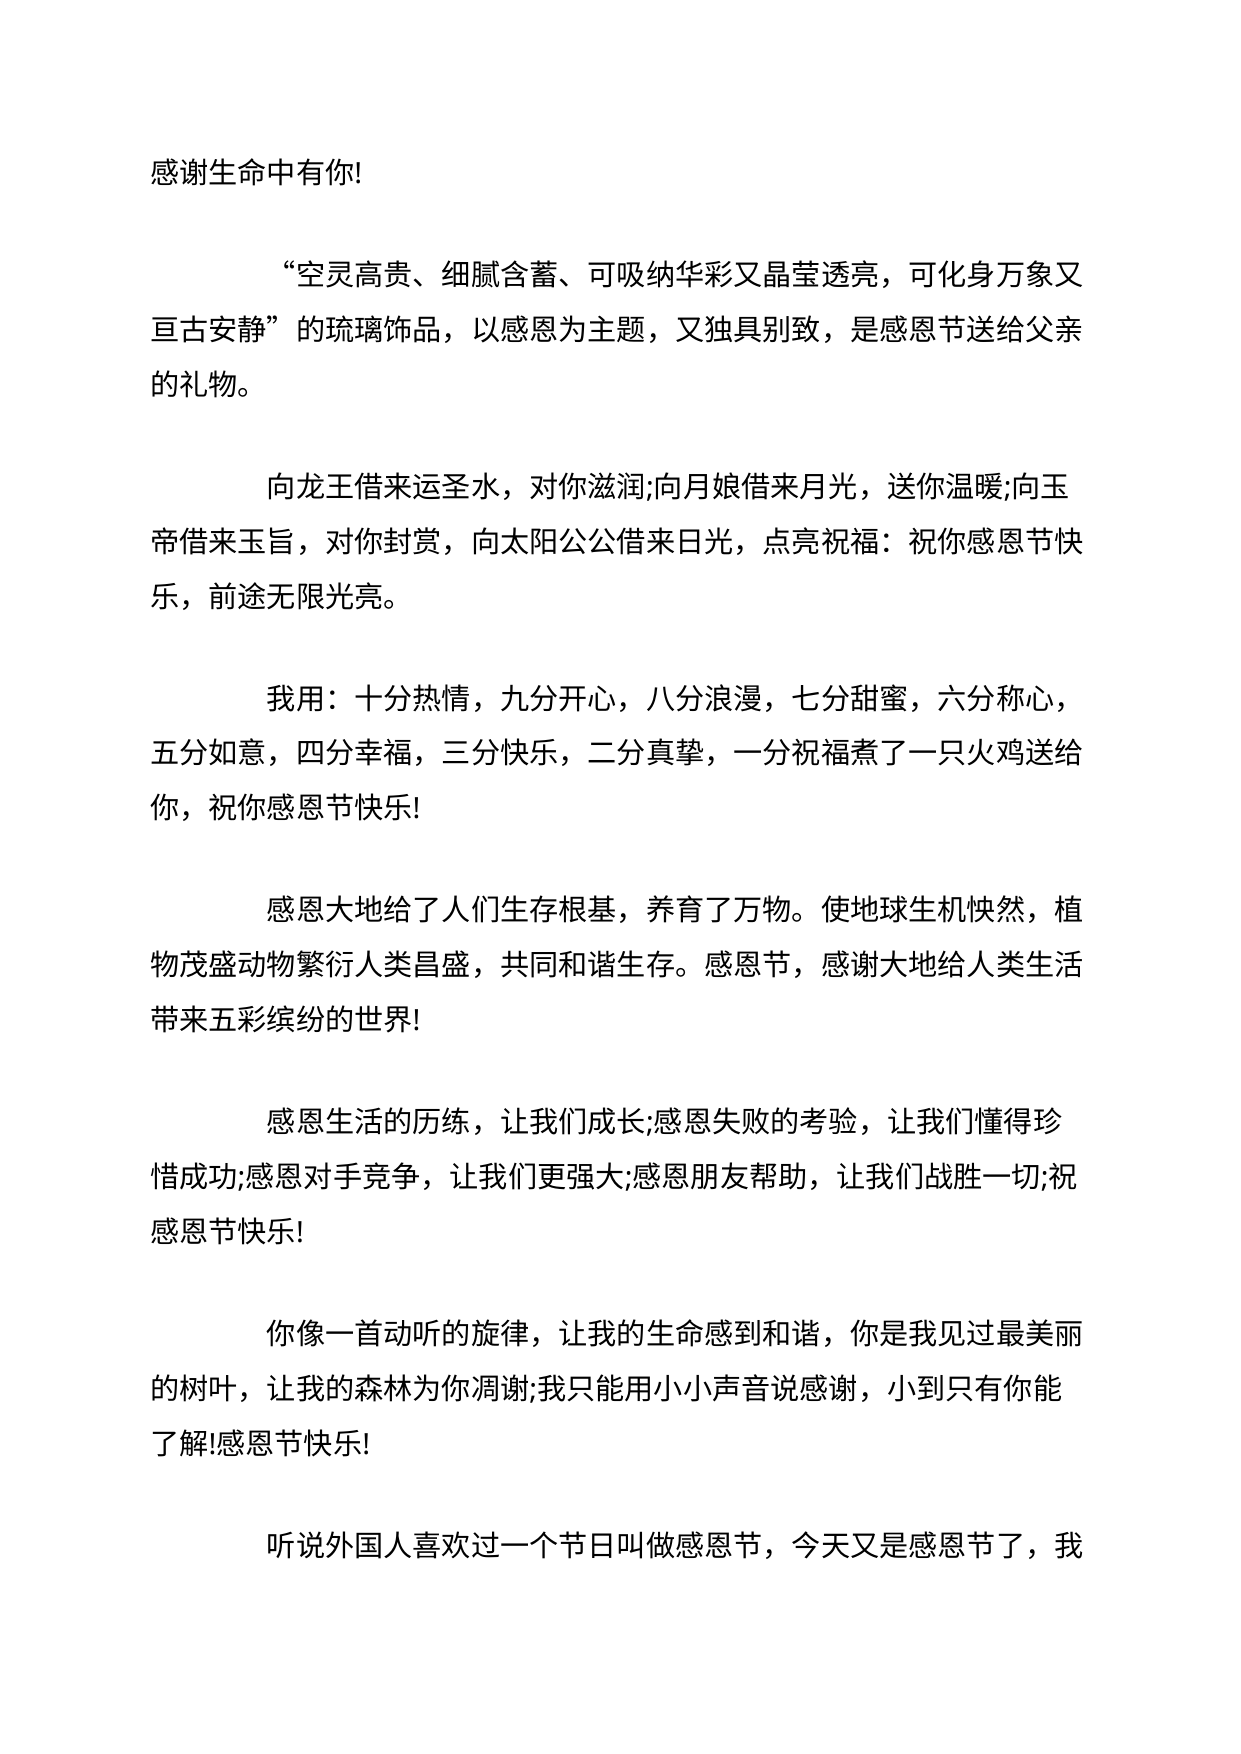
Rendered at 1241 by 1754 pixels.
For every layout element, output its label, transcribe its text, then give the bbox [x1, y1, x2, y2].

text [150, 150, 1090, 192]
text 你像一首动听的旋律，让我的生命感到和谐，你是我见过最美丽的树叶，让我的森林为你凋谢;我只能用小小声音说感谢，小到只有你能了解!感恩节快乐! [150, 1311, 1090, 1463]
text “空灵高贵、细腻含蓄、可吸纳华彩又晶莹透亮，可化身万象又亘古安静”的琉璃饰品，以感恩为主题，又独具别致，是感恩节送给父亲的礼物。 [150, 252, 1090, 404]
text 我用：十分热情，九分开心，八分浪漫，七分甜蜜，六分称心，五分如意，四分幸福，三分快乐，二分真挚，一分祝福煮了一只火鸡送给你，祝你感恩节快乐! [150, 675, 1090, 827]
text 感恩生活的历练，让我们成长;感恩失败的考验，让我们懂得珍惜成功;感恩对手竞争，让我们更强大;感恩朋友帮助，让我们战胜一切;祝感恩节快乐! [150, 1099, 1090, 1251]
text 向龙王借来运圣水，对你滋润;向月娘借来月光，送你温暖;向玉帝借来玉旨，对你封赏，向太阳公公借来日光，点亮祝福：祝你感恩节快乐，前途无限光亮。 [150, 463, 1090, 616]
text 感恩大地给了人们生存根基，养育了万物。使地球生机怏然，植物茂盛动物繁衍人类昌盛，共同和谐生存。感恩节，感谢大地给人类生活带来五彩缤纷的世界! [150, 887, 1090, 1039]
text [150, 1523, 1090, 1565]
